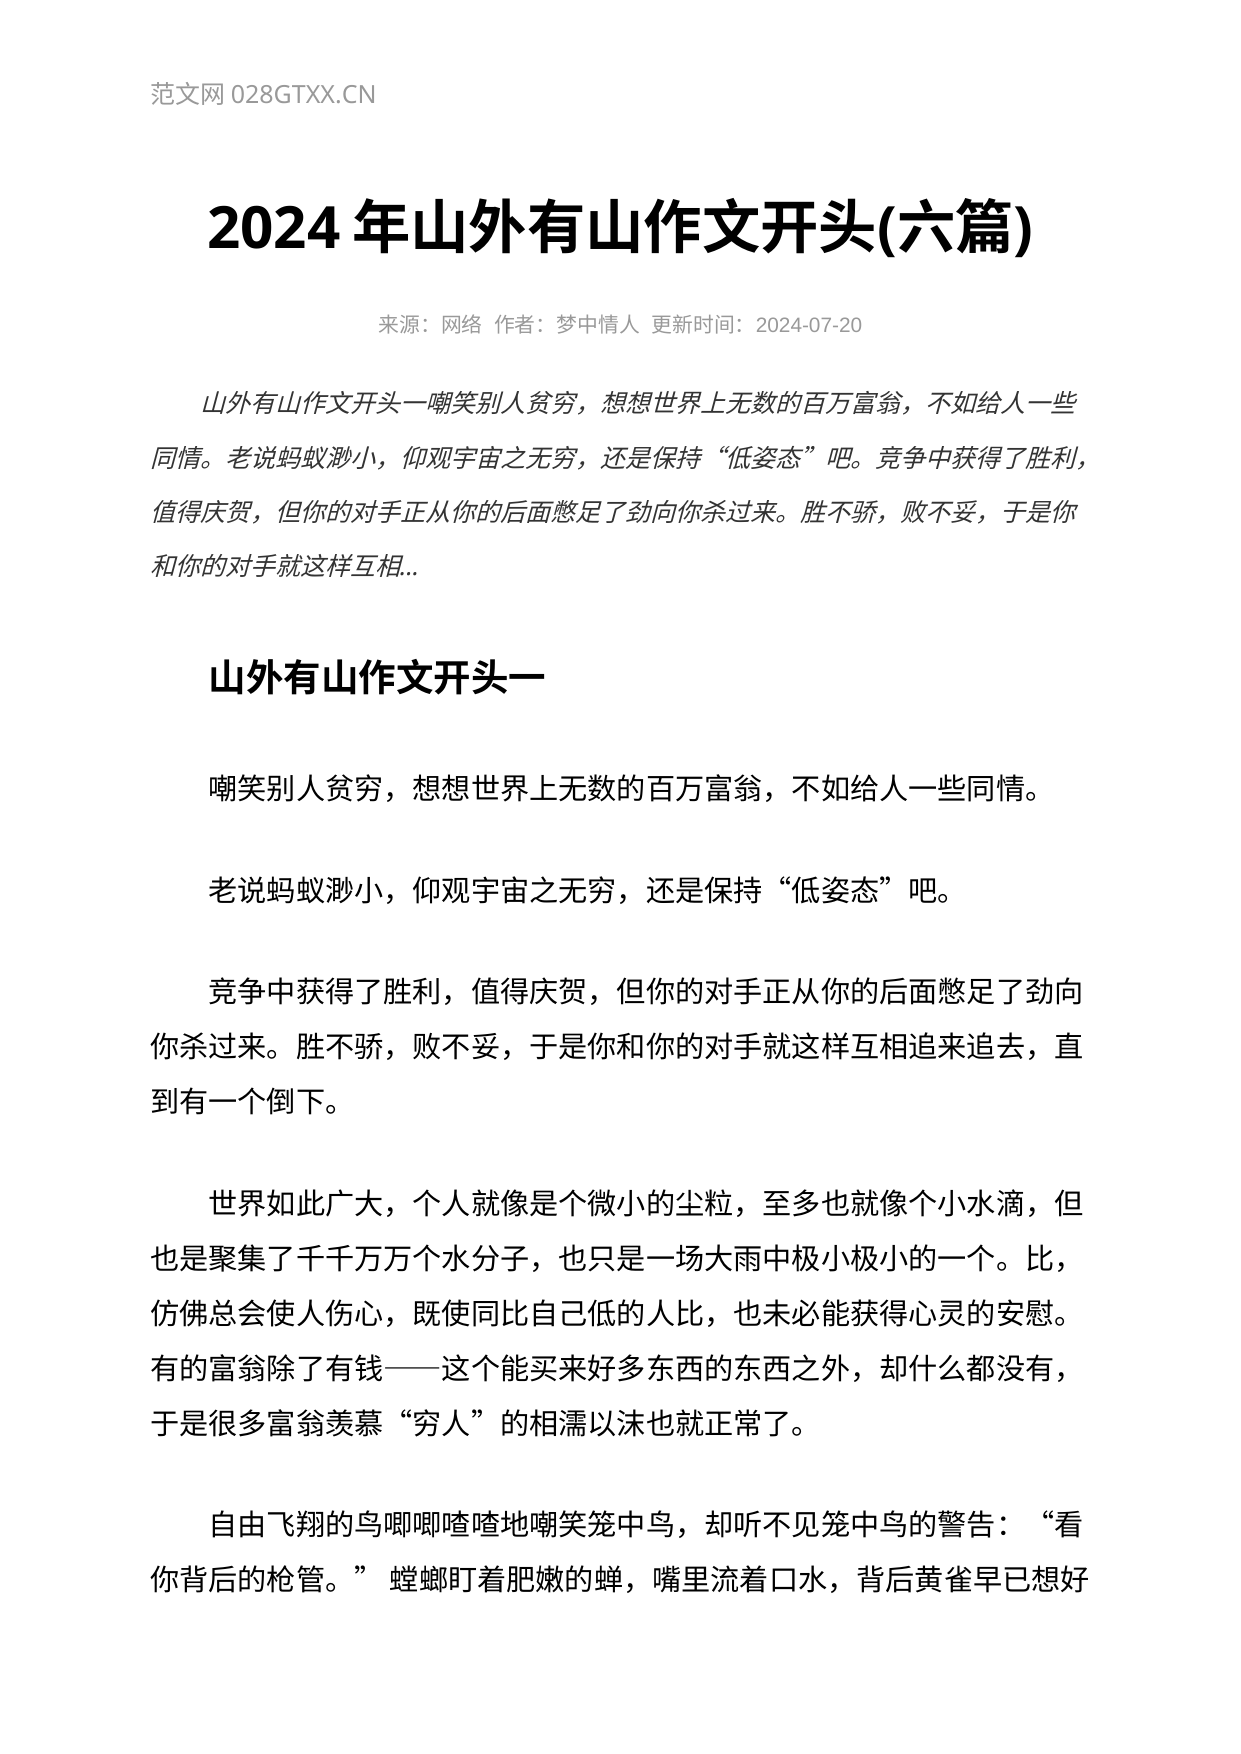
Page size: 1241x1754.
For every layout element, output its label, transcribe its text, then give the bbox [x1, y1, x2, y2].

text 嘲笑别人贫穷，想想世界上无数的百万富翁，不如给人一些同情。 [150, 766, 1090, 808]
text 世界如此广大，个人就像是个微小的尘粒，至多也就像个小水滴，但也是聚集了千千万万个水分子，也只是一场大雨中极小极小的一个。比，仿佛总会使人伤心，既使同比自己低的人比，也未必能获得心灵的安慰。有的富翁除了有钱——这个能买来好多东西的东西之外，却什么都没有，于是很多富翁羡慕“穷人”的相濡以沫也就正常了。 [150, 1181, 1090, 1442]
text 老说蚂蚁渺小，仰观宇宙之无穷，还是保持“低姿态”吧。 [150, 867, 1090, 909]
text 山外有山作文开头一 [150, 648, 1090, 702]
text 竞争中获得了胜利，值得庆贺，但你的对手正从你的后面憋足了劲向你杀过来。胜不骄，败不妥，于是你和你的对手就这样互相追来追去，直到有一个倒下。 [150, 969, 1090, 1121]
text 来源：网络 作者：梦中情人 更新时间：2024-07-20 [150, 313, 1090, 337]
subtitle 2024年山外有山作文开头(六篇) [150, 181, 1090, 266]
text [150, 1502, 1090, 1599]
text 山外有山作文开头一嘲笑别人贫穷，想想世界上无数的百万富翁，不如给人一些同情。老说蚂蚁渺小，仰观宇宙之无穷，还是保持“低姿态”吧。竞争中获得了胜利，值得庆贺，但你的对手正从你的后面憋足了劲向你杀过来。胜不骄，败不妥，于是你和你的对手就这样互相... [150, 384, 1090, 583]
